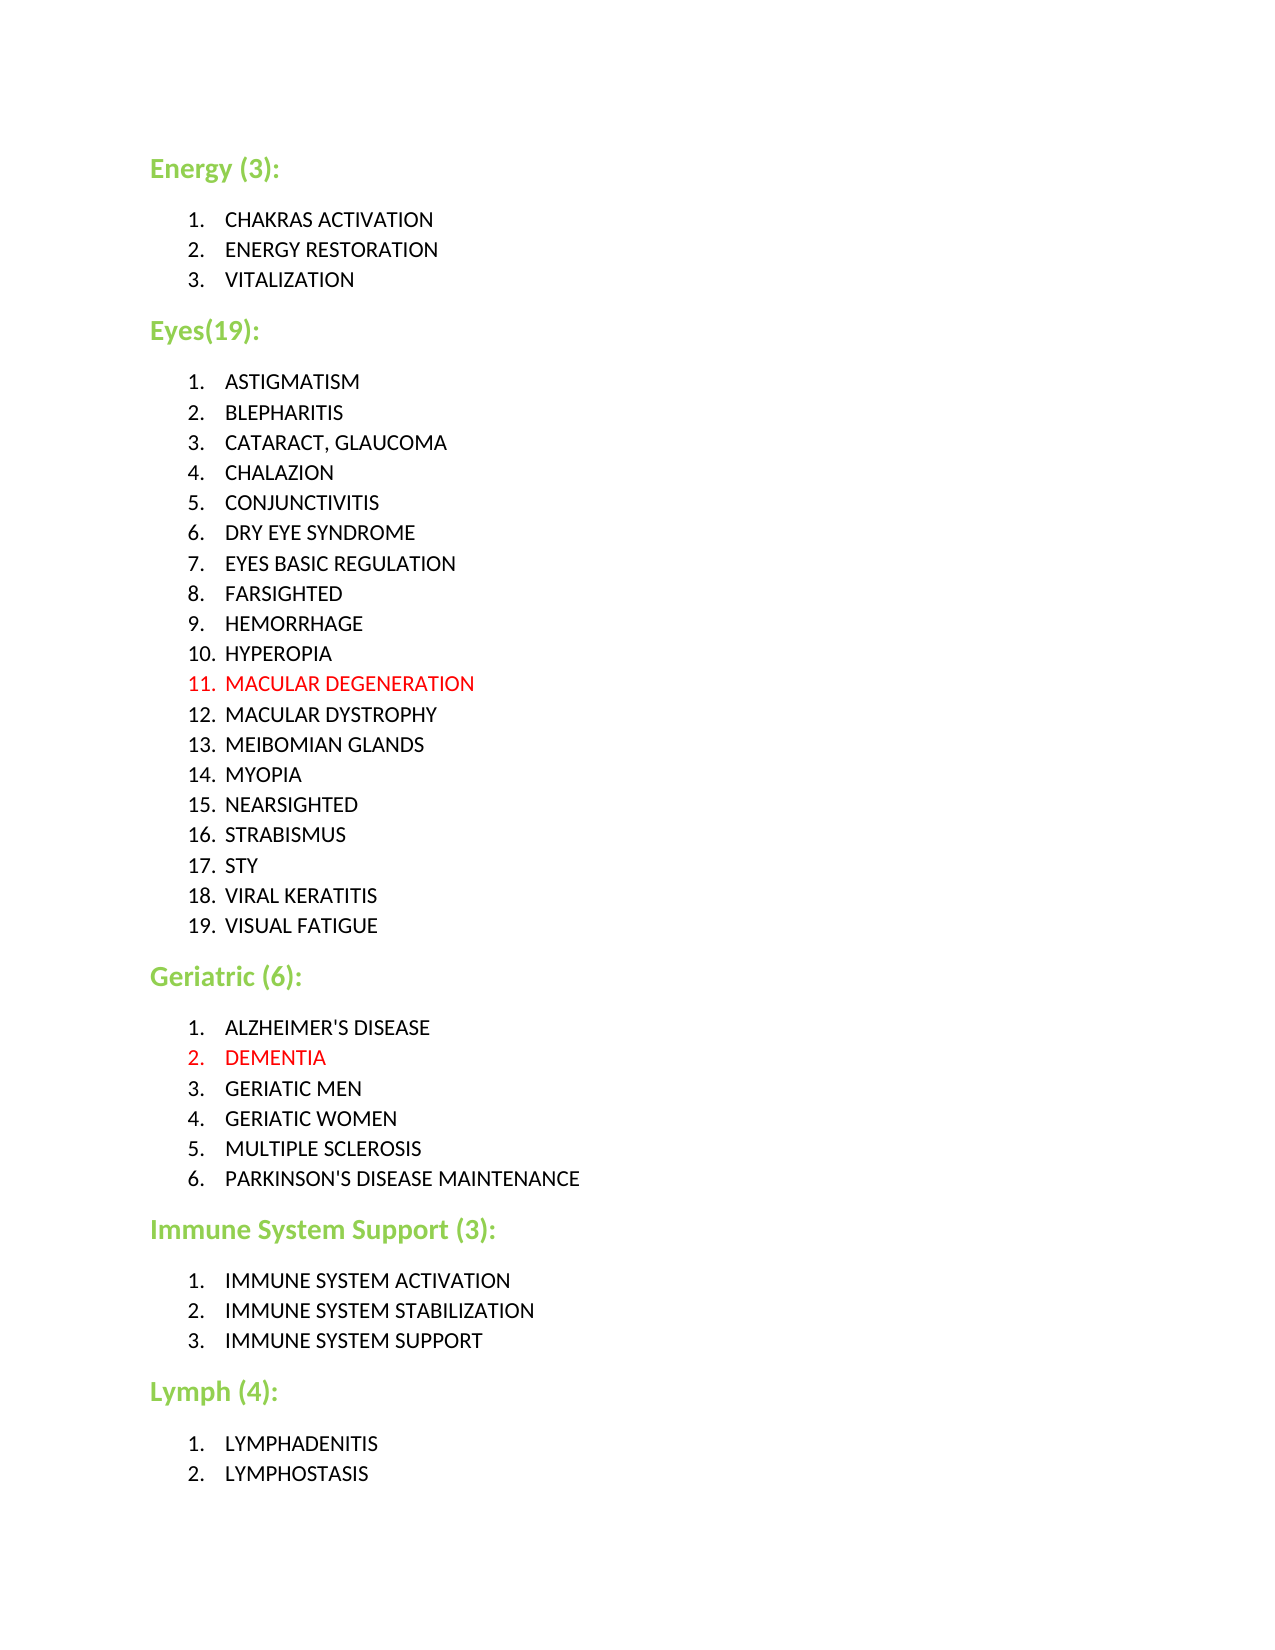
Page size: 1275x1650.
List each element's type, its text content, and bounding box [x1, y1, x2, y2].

list CHALAZION [187, 458, 1125, 486]
list CONJUNCTIVITIS [187, 488, 1125, 516]
list DEMENTIA [187, 1043, 1125, 1071]
list VISUAL FATIGUE [187, 911, 1125, 939]
list LYMPHOSTASIS [187, 1459, 1125, 1487]
list GERIATIC WOMEN [187, 1104, 1125, 1132]
list IMMUNE SYSTEM SUPPORT [187, 1327, 1125, 1355]
list CATARACT, GLAUCOMA [187, 428, 1125, 456]
list ALZHEIMER'S DISEASE [187, 1013, 1125, 1041]
text Energy (3): [150, 150, 1125, 186]
list VITALIZATION [187, 266, 1125, 293]
list FARSIGHTED [187, 579, 1125, 607]
text Lymph (4): [150, 1373, 1125, 1409]
list HEMORRHAGE [187, 609, 1125, 637]
list GERIATIC MEN [187, 1074, 1125, 1102]
list PARKINSON'S DISEASE MAINTENANCE [187, 1164, 1125, 1192]
text Immune System Support (3): [150, 1211, 1125, 1247]
list MULTIPLE SCLEROSIS [187, 1134, 1125, 1162]
list BLEPHARITIS [187, 398, 1125, 426]
text Geriatric (6): [150, 958, 1125, 994]
list HYPEROPIA [187, 639, 1125, 667]
list NEARSIGHTED [187, 790, 1125, 818]
list EYES BASIC REGULATION [187, 549, 1125, 577]
list IMMUNE SYSTEM STABILIZATION [187, 1296, 1125, 1324]
list STRABISMUS [187, 821, 1125, 849]
list MEIBOMIAN GLANDS [187, 730, 1125, 758]
list LYMPHADENITIS [187, 1429, 1125, 1457]
list DRY EYE SYNDROME [187, 518, 1125, 547]
list VIRAL KERATITIS [187, 881, 1125, 909]
list ENERGY RESTORATION [187, 235, 1125, 263]
list MACULAR DEGENERATION [187, 669, 1125, 698]
list MACULAR DYSTROPHY [187, 700, 1125, 728]
list STY [187, 851, 1125, 879]
list MYOPIA [187, 760, 1125, 788]
list CHAKRAS ACTIVATION [187, 205, 1125, 233]
text Eyes(19): [150, 312, 1125, 348]
list ASTIGMATISM [187, 367, 1125, 396]
list IMMUNE SYSTEM ACTIVATION [187, 1266, 1125, 1294]
